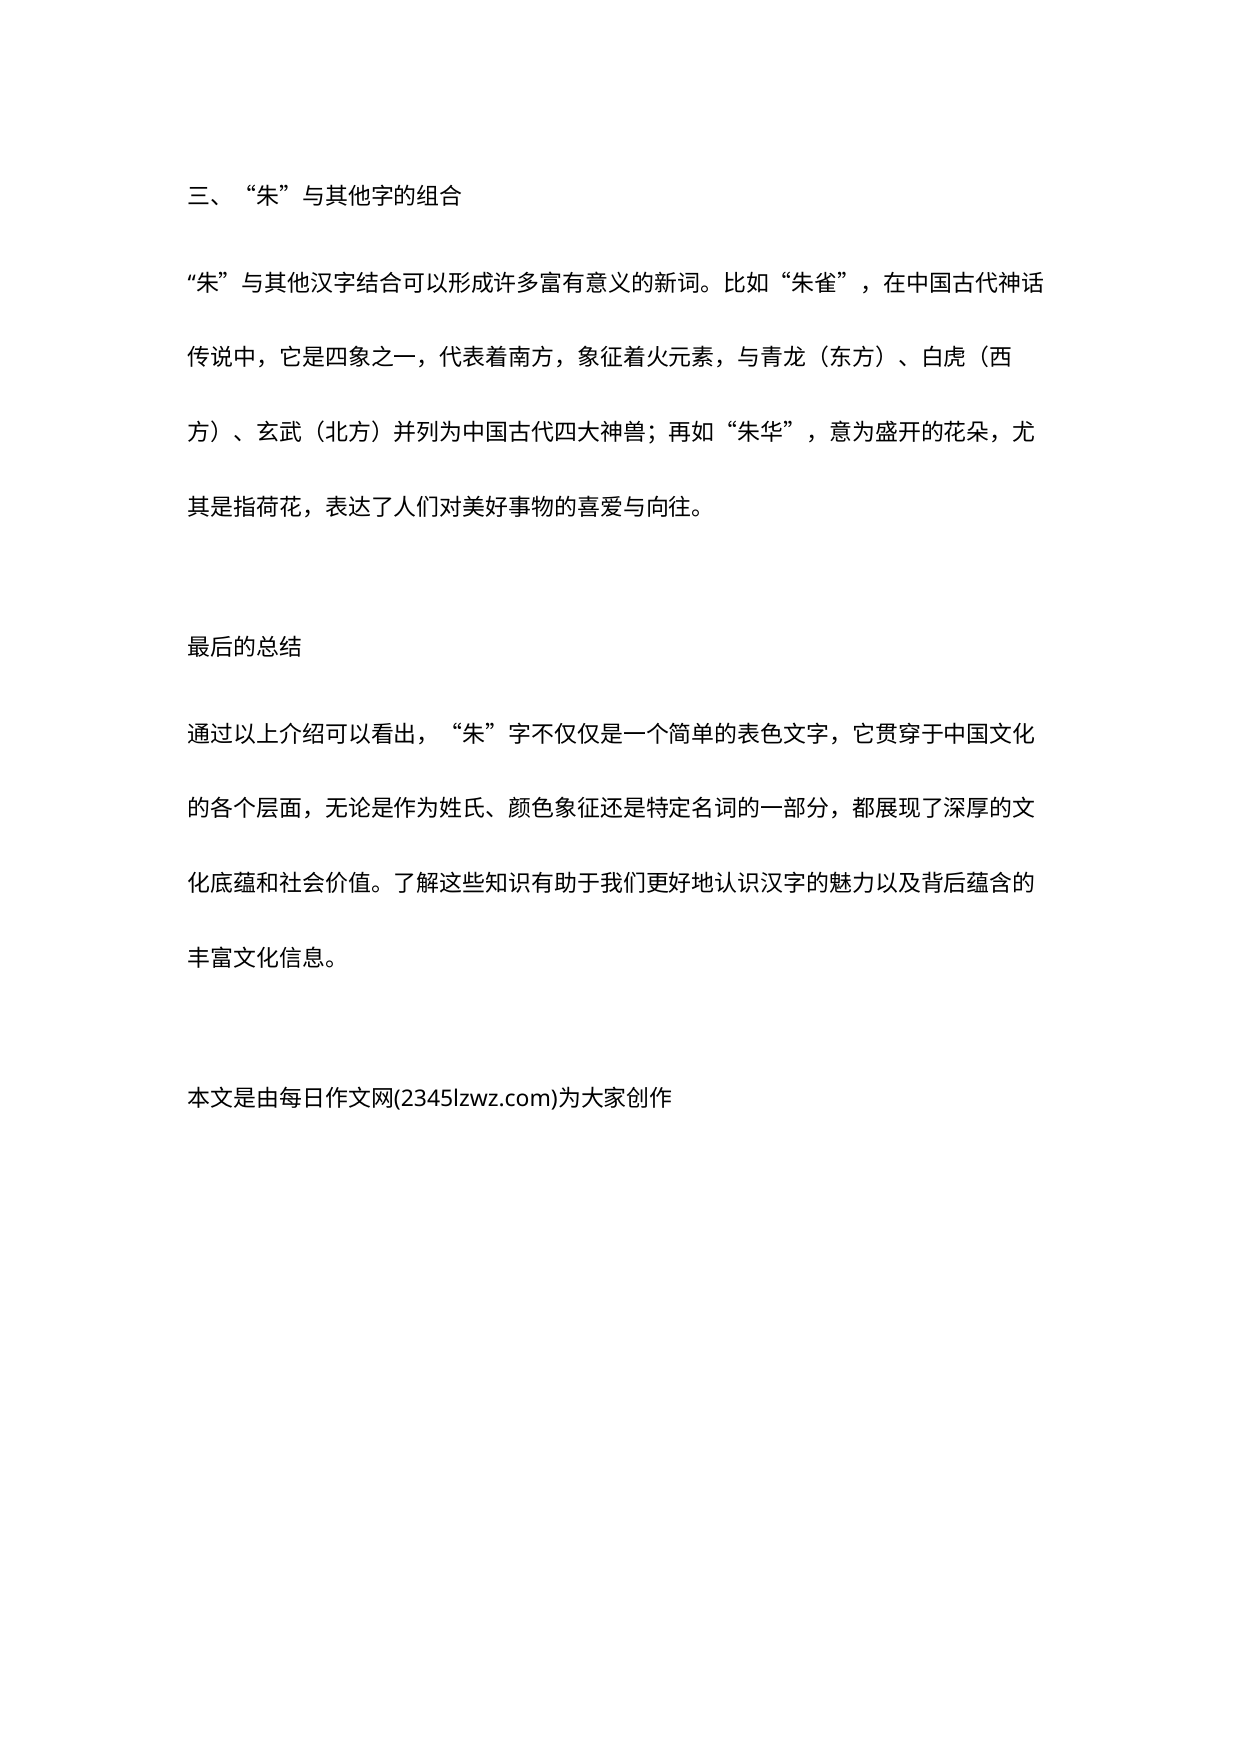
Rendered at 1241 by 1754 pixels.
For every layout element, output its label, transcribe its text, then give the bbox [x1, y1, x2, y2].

text 通过以上介绍可以看出，“朱”字不仅仅是一个简单的表色文字，它贯穿于中国文化的各个层面，无论是作为姓氏、颜色象征还是特定名词的一部分，都展现了深厚的文化底蕴和社会价值。了解这些知识有助于我们更好地认识汉字的魅力以及背后蕴含的丰富文化信息。 [187, 699, 1053, 989]
text 本文是由每日作文网(2345lzwz.com)为大家创作 [187, 1064, 1053, 1129]
text “朱”与其他汉字结合可以形成许多富有意义的新词。比如“朱雀”，在中国古代神话传说中，它是四象之一，代表着南方，象征着火元素，与青龙（东方）、白虎（西方）、玄武（北方）并列为中国古代四大神兽；再如“朱华”，意为盛开的花朵，尤其是指荷花，表达了人们对美好事物的喜爱与向往。 [187, 248, 1053, 538]
text 三、“朱”与其他字的组合 [187, 162, 1053, 227]
text 最后的总结 [187, 613, 1053, 678]
